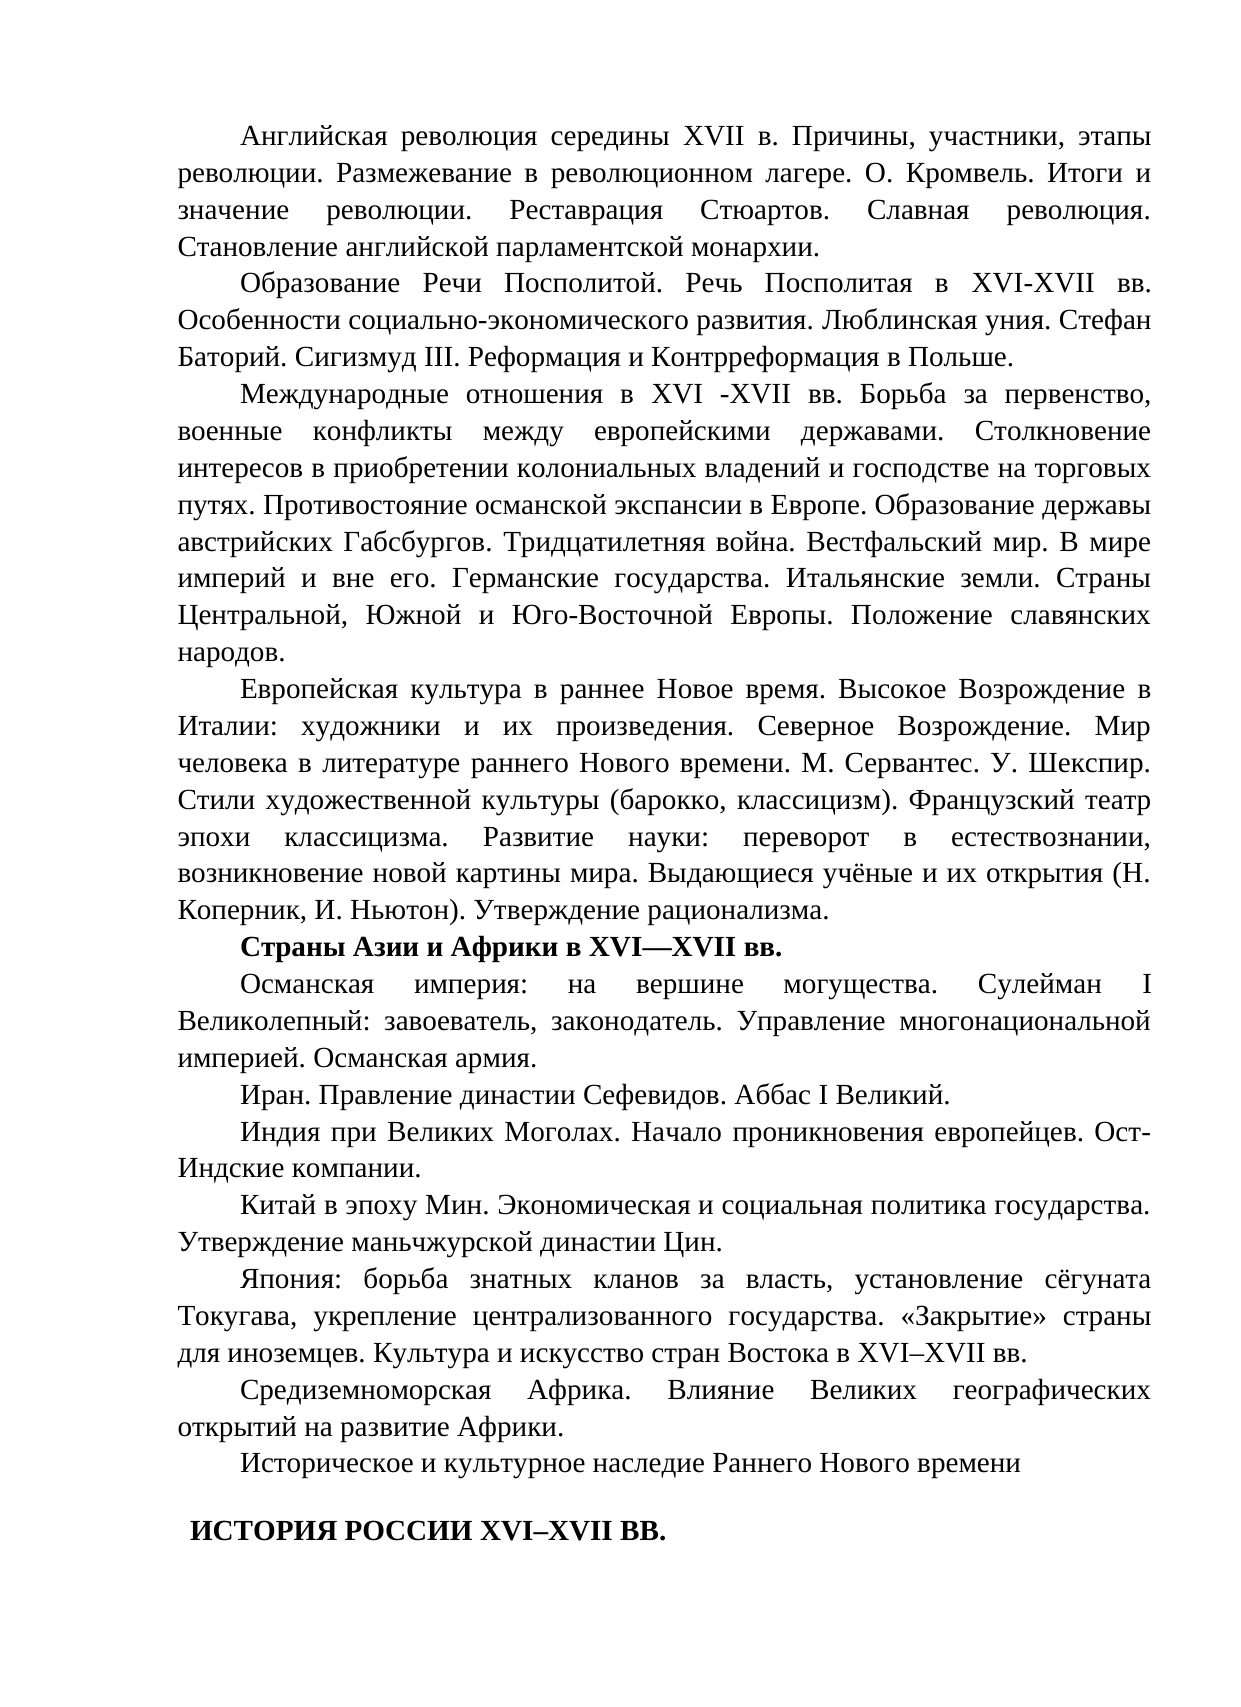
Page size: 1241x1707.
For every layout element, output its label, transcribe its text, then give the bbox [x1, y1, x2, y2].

text ИСТОРИЯ РОССИИ XVI‒XVII ВВ. [190, 1513, 1152, 1547]
text Средиземноморская Африка. Влияние Великих географических открытий на развитие Африки. [177, 1372, 1152, 1442]
text Европейская культура в раннее Новое время. Высокое Возрождение в Италии: художники и их произведения. Северное Возрождение. Мир человека в литературе раннего Нового времени. М. Сервантес. У. Шекспир. Стили художественной культуры (барокко, классицизм). Французский театр эпохи классицизма. Развитие науки: переворот в естествознании, возникновение новой картины мира. Выдающиеся учёные и их открытия (Н. Коперник, И. Ньютон). Утверждение рационализма. [177, 671, 1152, 926]
text Китай в эпоху Мин. Экономическая и социальная политика государства. Утверждение маньчжурской династии Цин. [177, 1187, 1152, 1258]
text Япония: борьба знатных кланов за власть, установление сёгуната Токугава, укрепление централизованного государства. «Закрытие» страны для иноземцев. Культура и искусство стран Востока в XVI‒XVII вв. [177, 1261, 1152, 1368]
text Образование Речи Посполитой. Речь Посполитая в XVI-XVII вв. Особенности социально-экономического развития. Люблинская уния. Стефан Баторий. Сигизмуд III. Реформация и Контрреформация в Польше. [177, 266, 1152, 373]
text Международные отношения в XVI -XVII вв. Борьба за первенство, военные конфликты между европейскими державами. Столкновение интересов в приобретении колониальных владений и господстве на торговых путях. Противостояние османской экспансии в Европе. Образование державы австрийских Габсбургов. Тридцатилетняя война. Вестфальский мир. В мире империй и вне его. Германские государства. Итальянские земли. Страны Центральной, Южной и Юго-Восточной Европы. Положение славянских народов. [177, 376, 1152, 668]
text Историческое и культурное наследие Раннего Нового времени [177, 1446, 1152, 1479]
text Османская империя: на вершине могущества. Сулейман I Великолепный: завоеватель, законодатель. Управление многонациональной империей. Османская армия. [177, 966, 1152, 1073]
text Страны Азии и Африки в XVI—XVII вв. [177, 929, 1152, 963]
text Иран. Правление династии Сефевидов. Аббас I Великий. [177, 1077, 1152, 1110]
text Индия при Великих Моголах. Начало проникновения европейцев. Ост-Индские компании. [177, 1114, 1152, 1184]
text Английская революция середины XVII в. Причины, участники, этапы революции. Размежевание в революционном лагере. О. Кромвель. Итоги и значение революции. Реставрация Стюартов. Славная революция. Становление английской парламентской монархии. [177, 118, 1152, 262]
